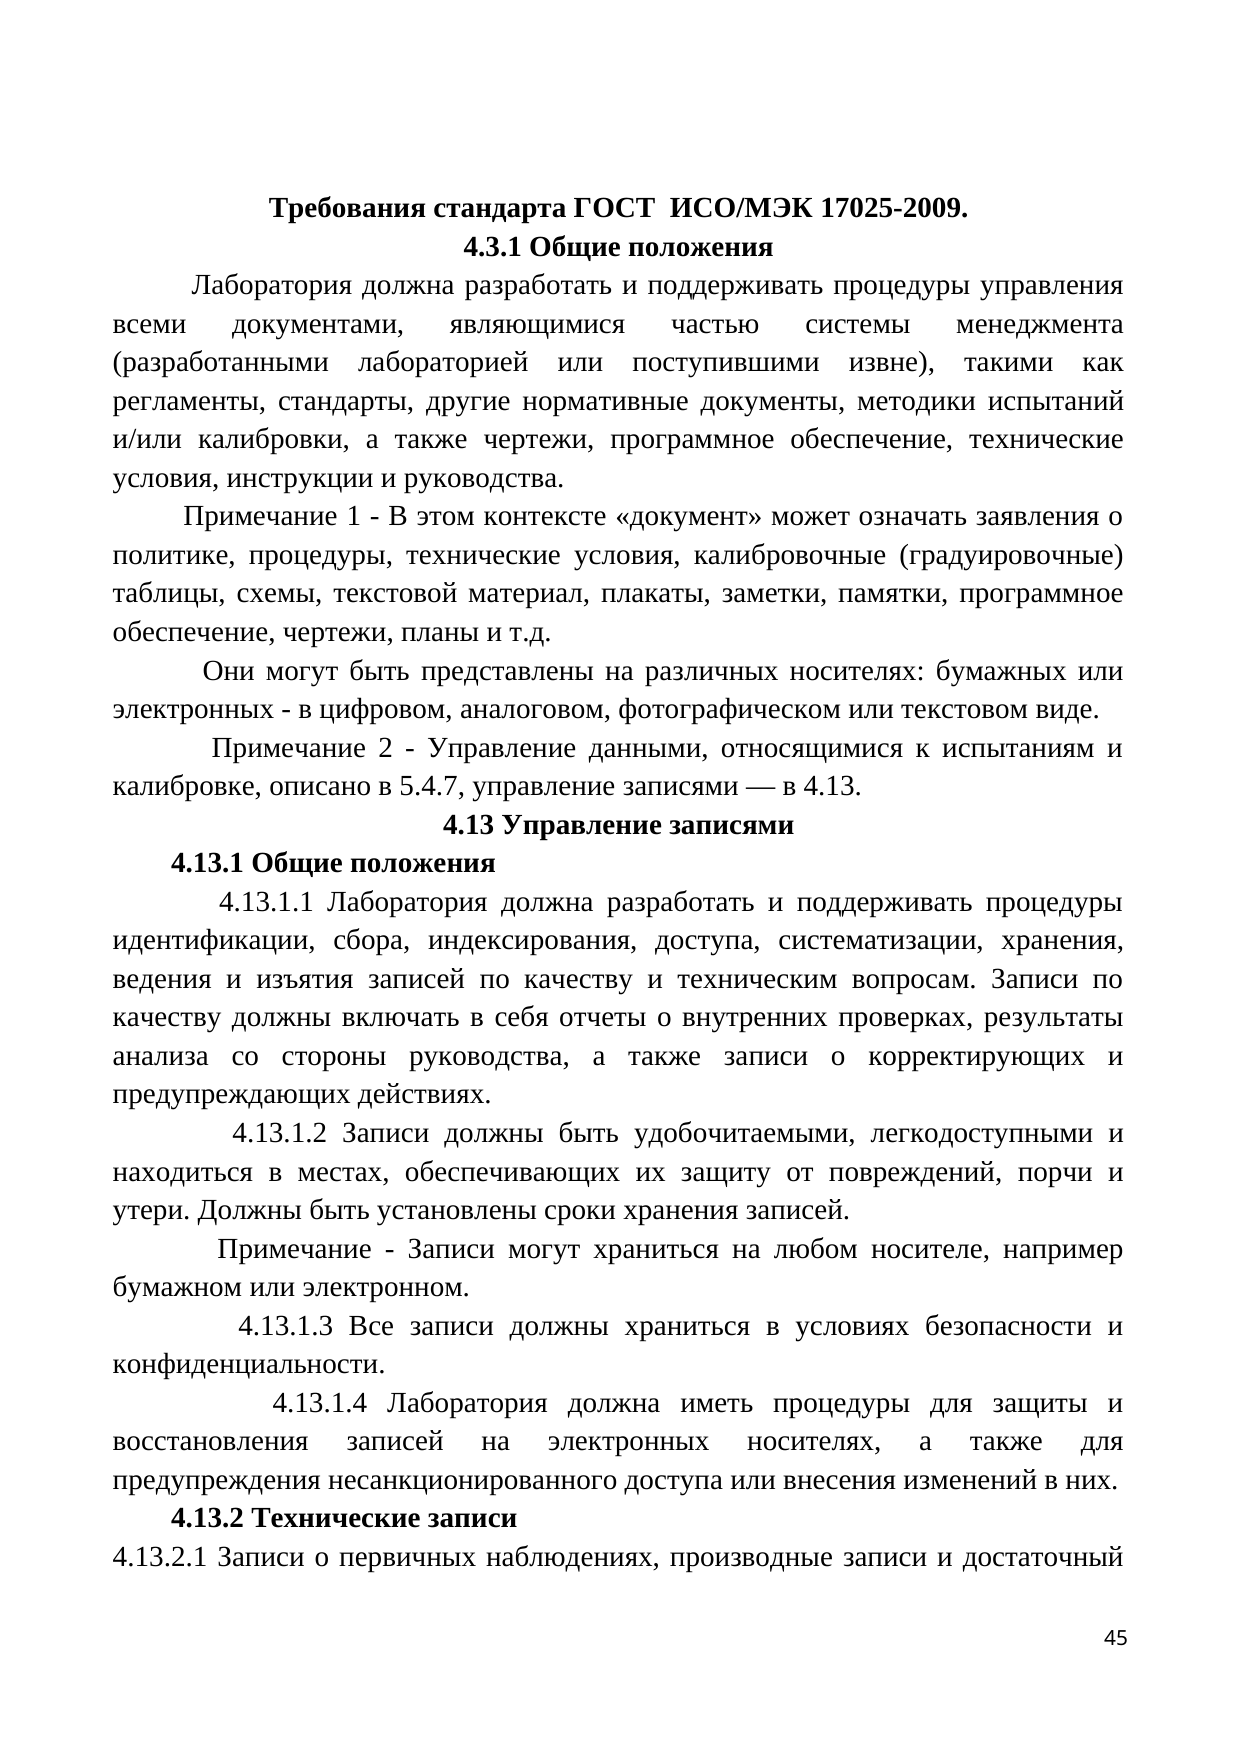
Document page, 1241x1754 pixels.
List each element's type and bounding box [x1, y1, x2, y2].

table_header [111, 150, 1126, 1574]
